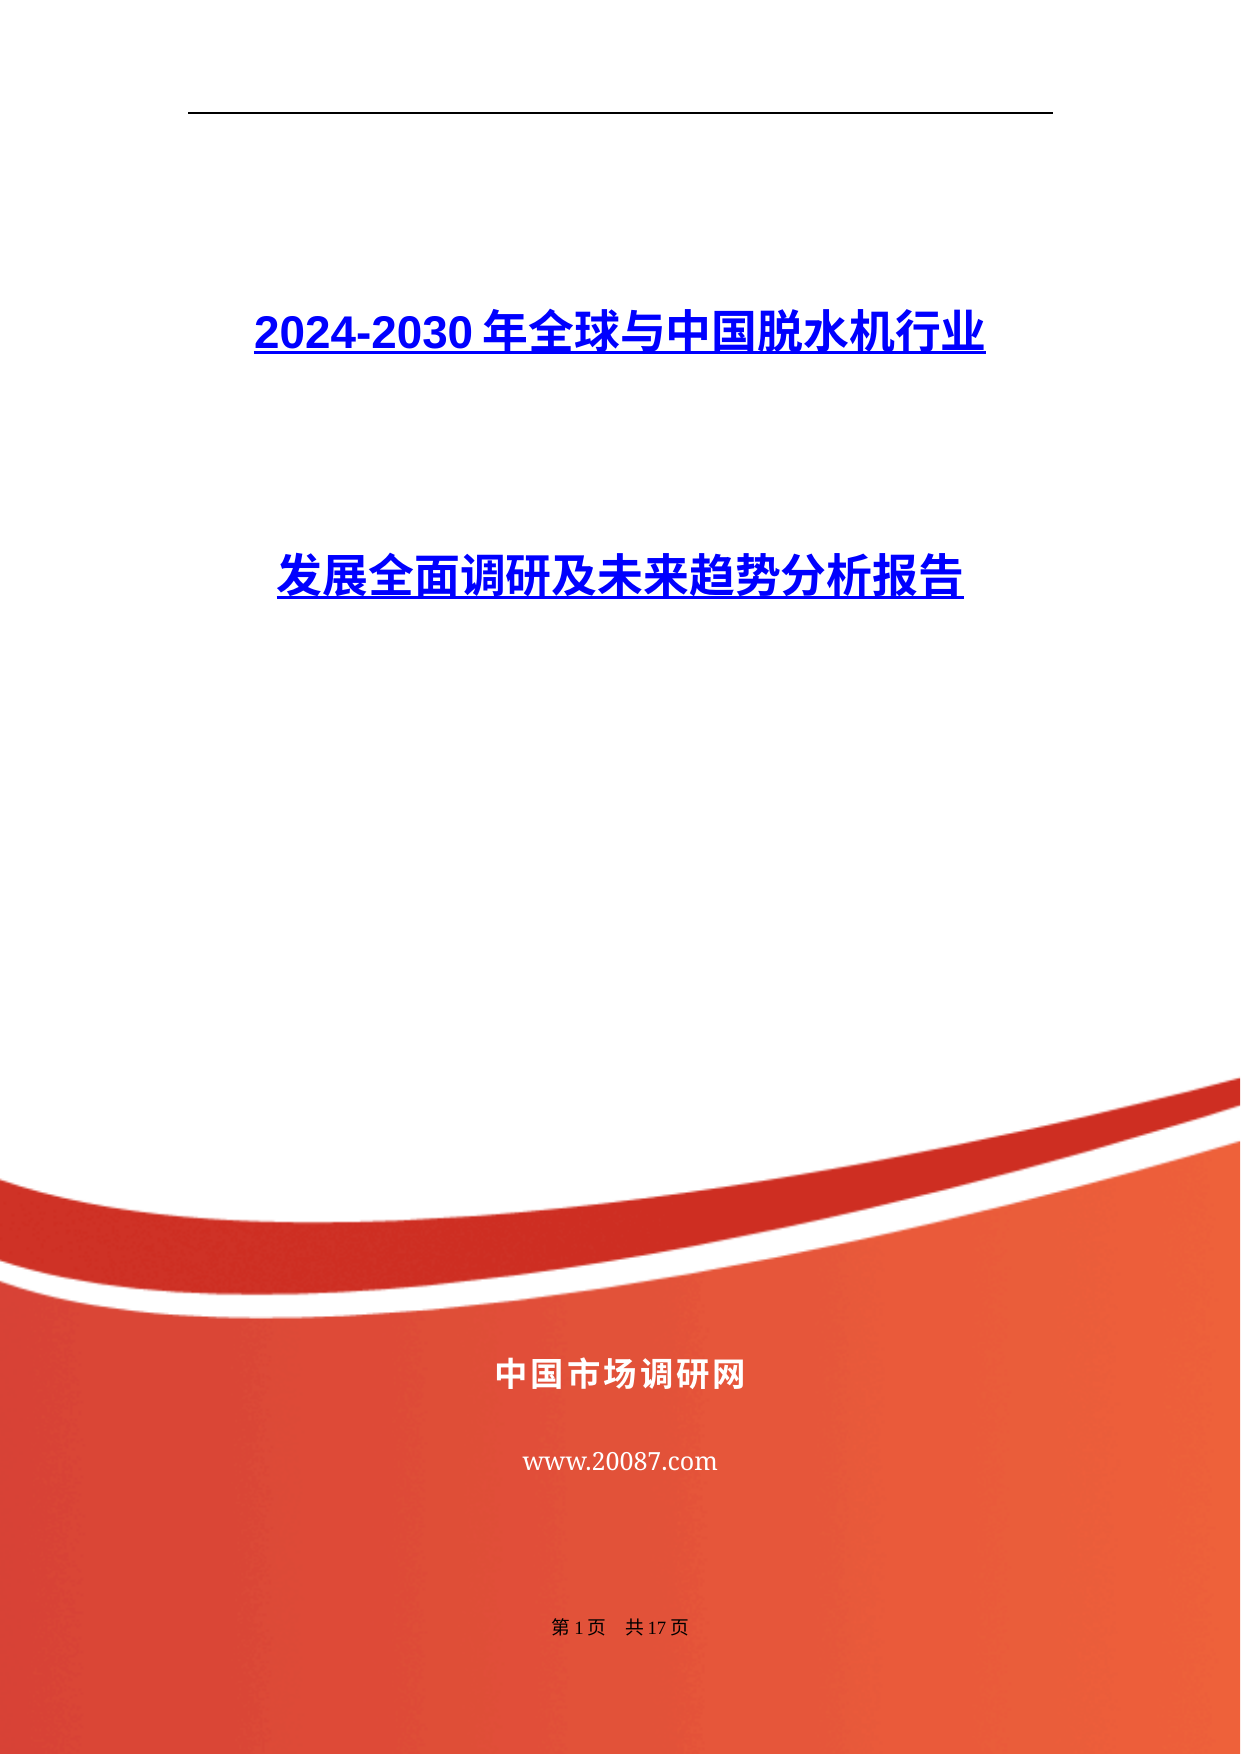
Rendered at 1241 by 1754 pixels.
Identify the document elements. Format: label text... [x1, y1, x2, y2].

text www.20087.com [187, 1428, 1053, 1493]
table_header 2024-2030年全球与中国脱水机行业发展全面调研及未来趋势分析报告 [188, 207, 1053, 773]
subtitle 中国市场调研网 [187, 1339, 1053, 1404]
picture [0, 1006, 1241, 1754]
